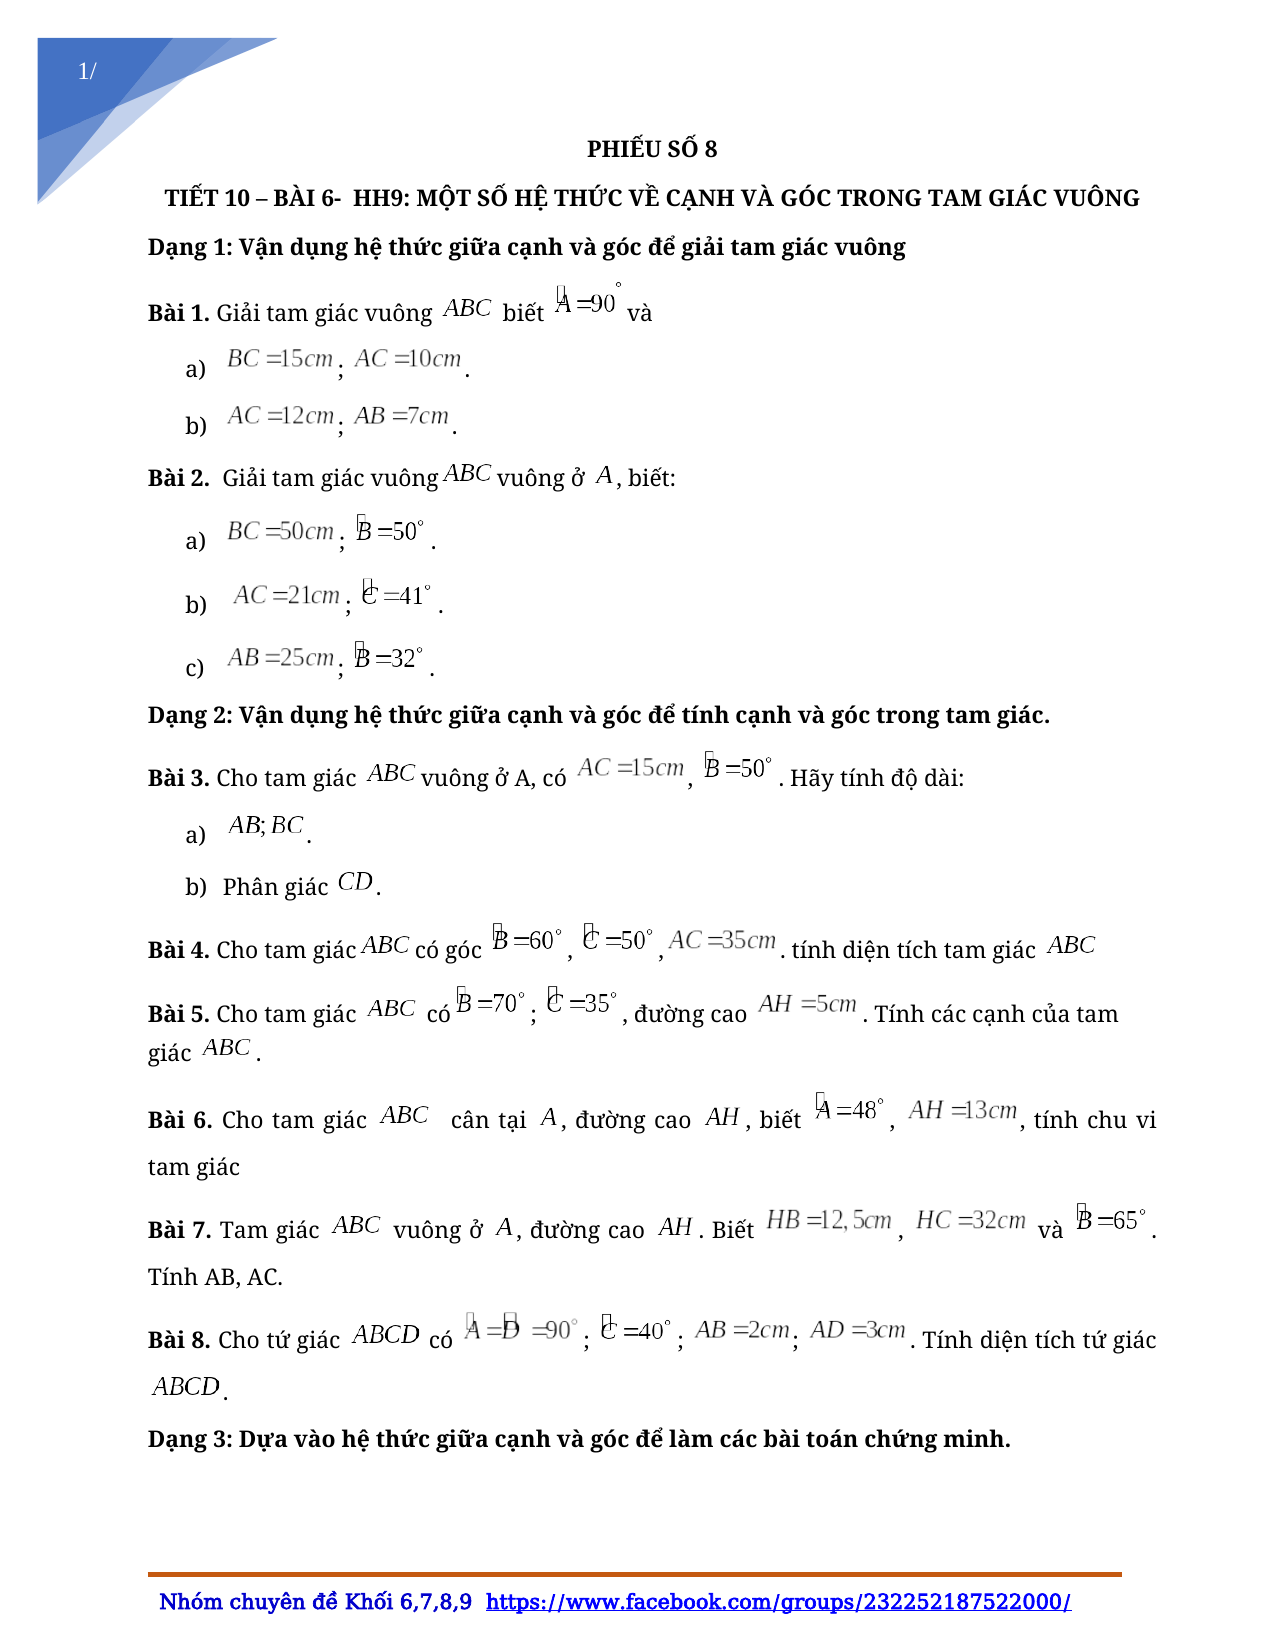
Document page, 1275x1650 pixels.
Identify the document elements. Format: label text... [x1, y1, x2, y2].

text Bài 5. Cho tam giác có; , đường cao . Tính các cạnh của tam giác . [148, 981, 1157, 1068]
text Bài 2. Giải tam giác vuôngvuông ở , biết: [148, 456, 1157, 493]
text Dạng 2: Vận dụng hệ thức giữa cạnh và góc để tính cạnh và góc trong tam giác. [148, 699, 1157, 730]
text Bài 1. Giải tam giác vuông biết và [148, 277, 1157, 328]
text Dạng 1: Vận dụng hệ thức giữa cạnh và góc để giải tam giác vuông [148, 231, 1157, 262]
text Dạng 3: Dựa vào hệ thức giữa cạnh và góc để làm các bài toán chứng minh. [148, 1423, 1157, 1454]
list ; . [185, 344, 1157, 384]
text TIẾT 10 – BÀI 6- HH9: MỘT SỐ HỆ THỨC VỀ CẠNH VÀ GÓC TRONG TAM GIÁC VUÔNG [148, 182, 1157, 213]
list . [185, 809, 1157, 850]
list Phân giác . [185, 866, 1157, 902]
text Bài 6. Cho tam giác cân tại , đường cao , biết , , tính chu vi tam giác [148, 1087, 1157, 1182]
text Bài 4. Cho tam giáccó góc , ,. tính diện tích tam giác [148, 918, 1157, 965]
list ; . [185, 400, 1157, 441]
list ; . [185, 508, 1157, 556]
text PHIẾU SỐ 8 [148, 133, 1157, 164]
text Bài 3. Cho tam giác vuông ở A, có , . Hãy tính độ dài: [148, 746, 1157, 793]
picture [37, 37, 279, 206]
list ; . [185, 572, 1157, 620]
text Bài 8. Cho tứ giác có ; ; ; . Tính diện tích tứ giác . [148, 1308, 1157, 1407]
text Bài 7. Tam giác vuông ở , đường cao . Biết , và . Tính AB, AC. [148, 1197, 1157, 1292]
list ; . [185, 635, 1157, 683]
